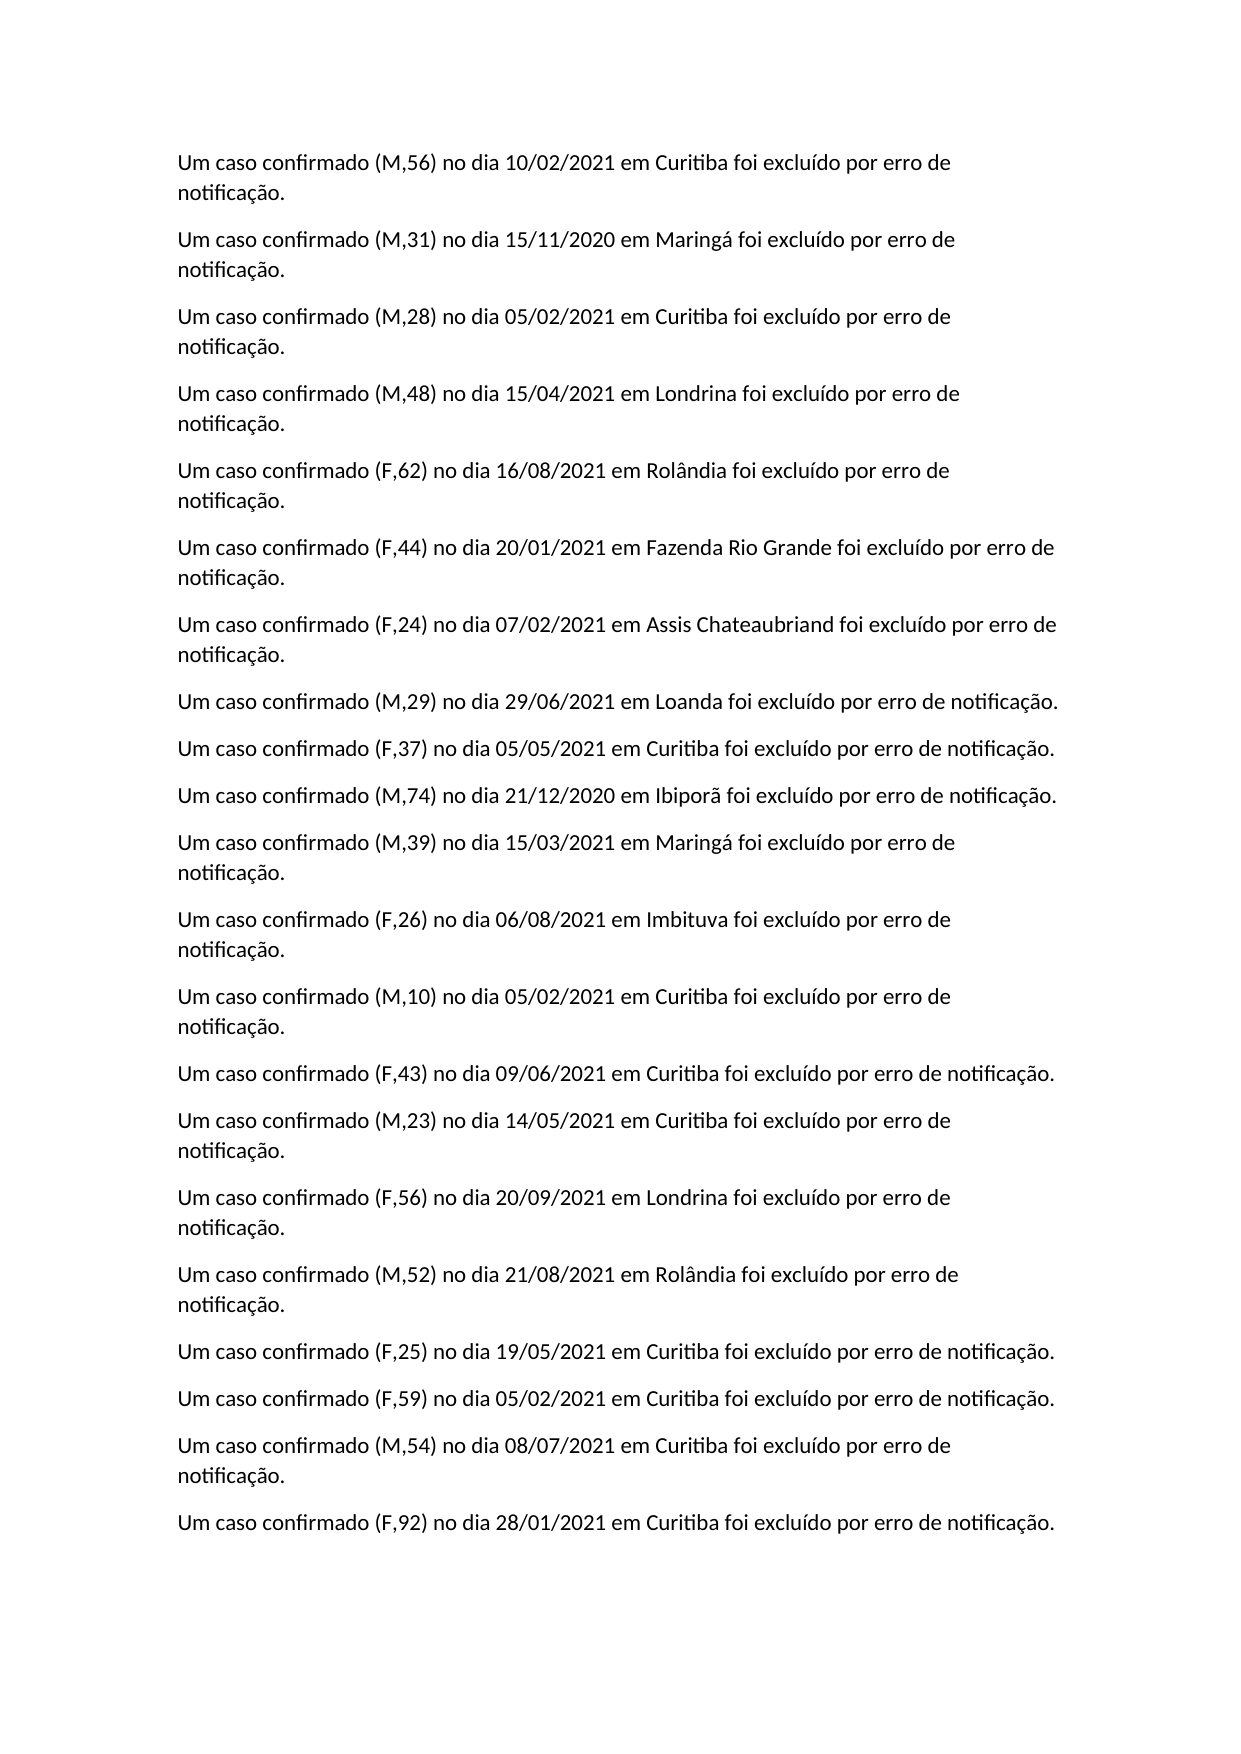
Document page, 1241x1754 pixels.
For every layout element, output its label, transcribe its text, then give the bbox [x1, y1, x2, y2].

text Um caso confirmado (M,48) no dia 15/04/2021 em Londrina foi excluído por erro de notificação. [177, 379, 1063, 437]
text Um caso confirmado (F,44) no dia 20/01/2021 em Fazenda Rio Grande foi excluído por erro de notificação. [177, 533, 1063, 591]
text Um caso confirmado (F,26) no dia 06/08/2021 em Imbituva foi excluído por erro de notificação. [177, 905, 1063, 963]
text Um caso confirmado (F,25) no dia 19/05/2021 em Curitiba foi excluído por erro de notificação. [177, 1337, 1063, 1365]
text Um caso confirmado (M,52) no dia 21/08/2021 em Rolândia foi excluído por erro de notificação. [177, 1260, 1063, 1318]
text Um caso confirmado (F,24) no dia 07/02/2021 em Assis Chateaubriand foi excluído por erro de notificação. [177, 610, 1063, 668]
text Um caso confirmado (M,54) no dia 08/07/2021 em Curitiba foi excluído por erro de notificação. [177, 1431, 1063, 1489]
text Um caso confirmado (M,28) no dia 05/02/2021 em Curitiba foi excluído por erro de notificação. [177, 302, 1063, 360]
text Um caso confirmado (M,23) no dia 14/05/2021 em Curitiba foi excluído por erro de notificação. [177, 1106, 1063, 1164]
text Um caso confirmado (M,56) no dia 10/02/2021 em Curitiba foi excluído por erro de notificação. [177, 148, 1063, 206]
text Um caso confirmado (M,10) no dia 05/02/2021 em Curitiba foi excluído por erro de notificação. [177, 982, 1063, 1040]
text Um caso confirmado (M,74) no dia 21/12/2020 em Ibiporã foi excluído por erro de notificação. [177, 781, 1063, 809]
text Um caso confirmado (M,29) no dia 29/06/2021 em Loanda foi excluído por erro de notificação. [177, 687, 1063, 715]
text Um caso confirmado (F,59) no dia 05/02/2021 em Curitiba foi excluído por erro de notificação. [177, 1384, 1063, 1412]
text Um caso confirmado (F,37) no dia 05/05/2021 em Curitiba foi excluído por erro de notificação. [177, 734, 1063, 762]
text Um caso confirmado (F,56) no dia 20/09/2021 em Londrina foi excluído por erro de notificação. [177, 1183, 1063, 1241]
text Um caso confirmado (F,43) no dia 09/06/2021 em Curitiba foi excluído por erro de notificação. [177, 1059, 1063, 1087]
text Um caso confirmado (F,62) no dia 16/08/2021 em Rolândia foi excluído por erro de notificação. [177, 456, 1063, 514]
text Um caso confirmado (F,92) no dia 28/01/2021 em Curitiba foi excluído por erro de notificação. [177, 1508, 1063, 1536]
text Um caso confirmado (M,31) no dia 15/11/2020 em Maringá foi excluído por erro de notificação. [177, 225, 1063, 283]
text Um caso confirmado (M,39) no dia 15/03/2021 em Maringá foi excluído por erro de notificação. [177, 828, 1063, 886]
